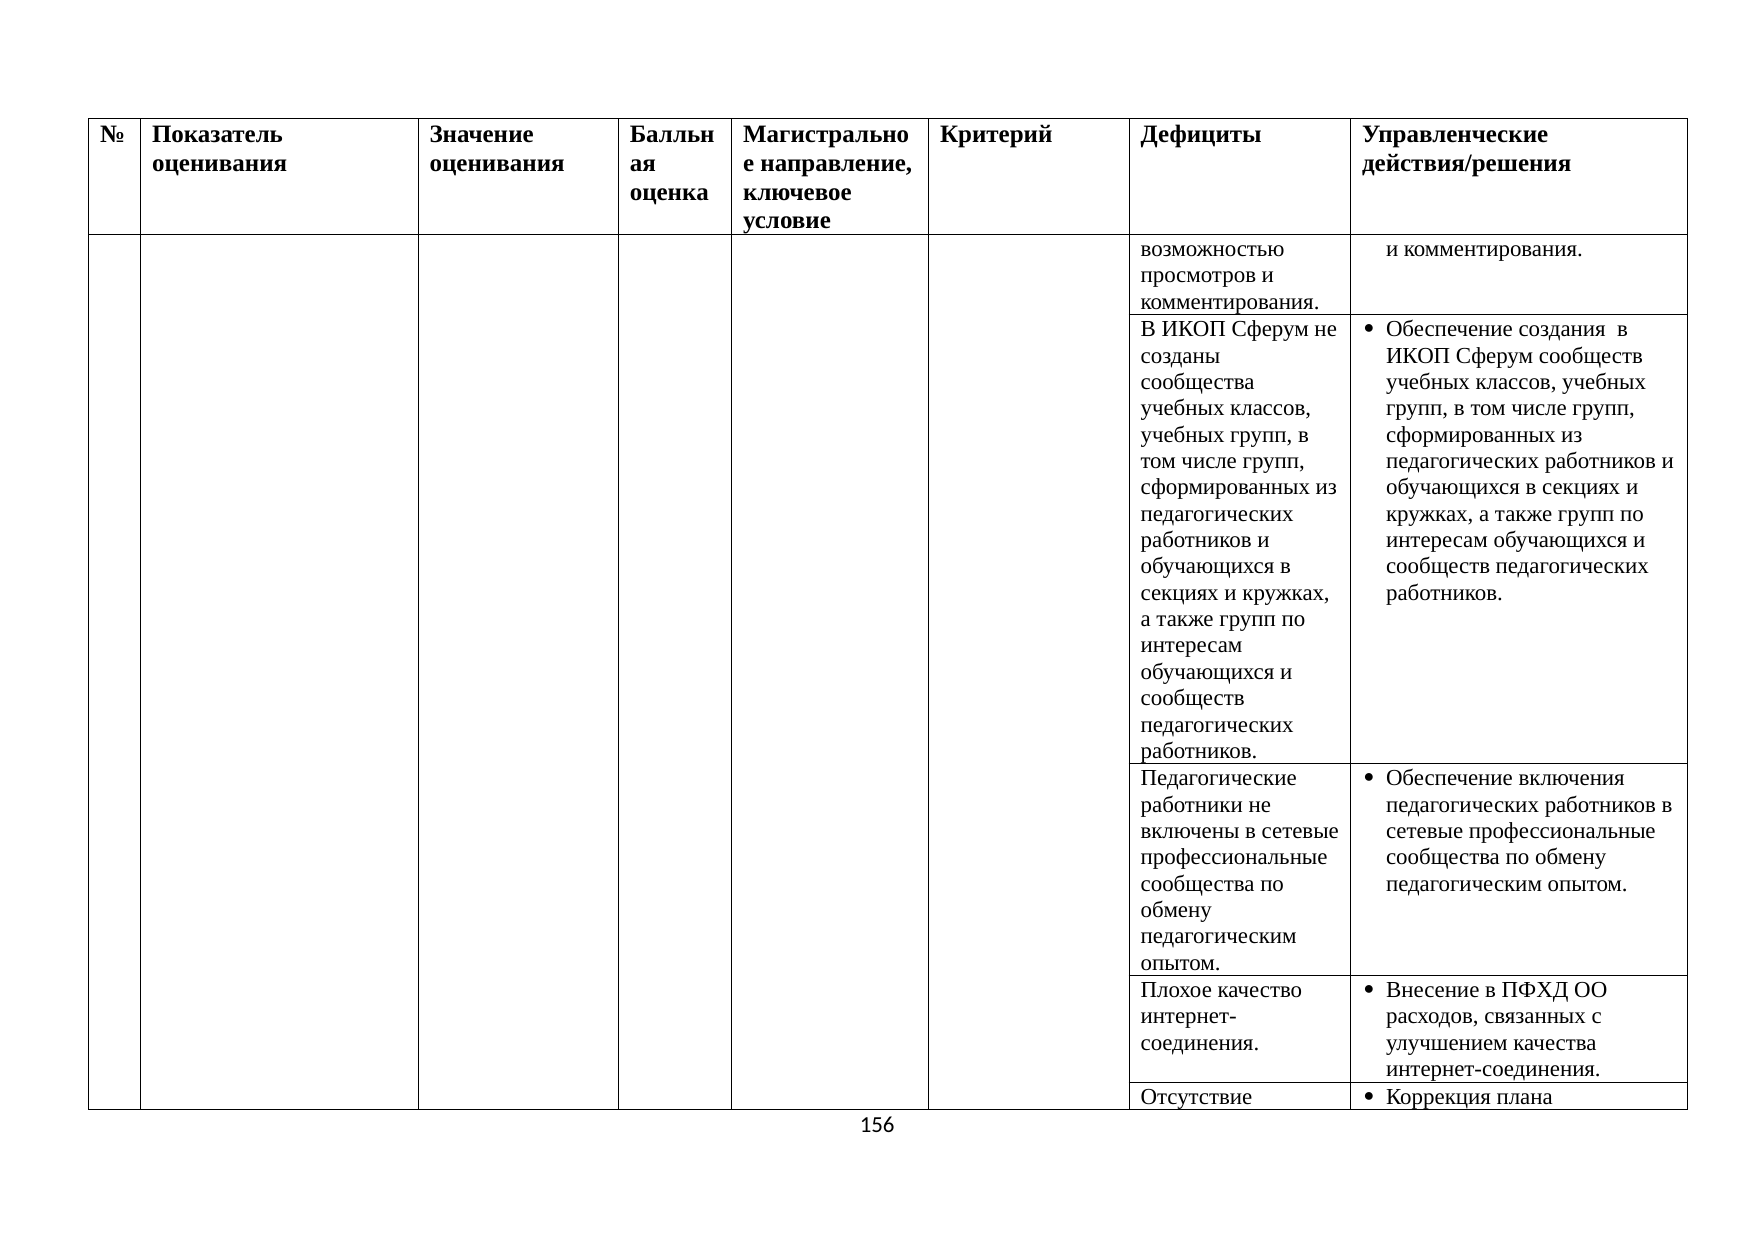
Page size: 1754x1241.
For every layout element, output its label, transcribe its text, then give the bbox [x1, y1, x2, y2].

table_cell Плохое качество интернет-соединения. [1130, 976, 1350, 1082]
table_cell В ИКОП Сферум не созданы сообщества учебных классов, учебных групп, в том числе групп, сформированных из педагогических работников и обучающихся в секциях и кружках, а также групп по интересам обучающихся и сообществ педагогических работников. [1130, 315, 1350, 763]
table_header Магистральное направление, ключевое условие [732, 119, 928, 234]
table_header № [89, 119, 140, 234]
table_cell Обеспечение включения педагогических работников в сетевые профессиональные сообщества по обмену педагогическим опытом. [1351, 764, 1687, 975]
table_header Дефициты [1130, 119, 1350, 234]
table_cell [1130, 235, 1350, 314]
table_cell Обеспечение создания в ИКОП Сферум сообществ учебных классов, учебных групп, в том числе групп, сформированных из педагогических работников и обучающихся в секциях и кружках, а также групп по интересам обучающихся и сообществ педагогических работников. [1351, 315, 1687, 763]
table_cell Педагогические работники не включены в сетевые профессиональные сообщества по обмену педагогическим опытом. [1130, 764, 1350, 975]
table_header Показатель оценивания [141, 119, 418, 234]
table_cell Внесение в ПФХД ОО расходов, связанных с улучшением качества интернет-соединения. [1351, 976, 1687, 1082]
table_header Критерий [929, 119, 1129, 234]
table_cell Отсутствие административного контроля. [1130, 1083, 1350, 1109]
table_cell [1351, 1083, 1687, 1109]
table_header Значение оценивания [419, 119, 618, 234]
table_header Балльная оценка [619, 119, 731, 234]
table_header Управленческие действия/решения [1351, 119, 1687, 234]
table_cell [1351, 235, 1687, 314]
